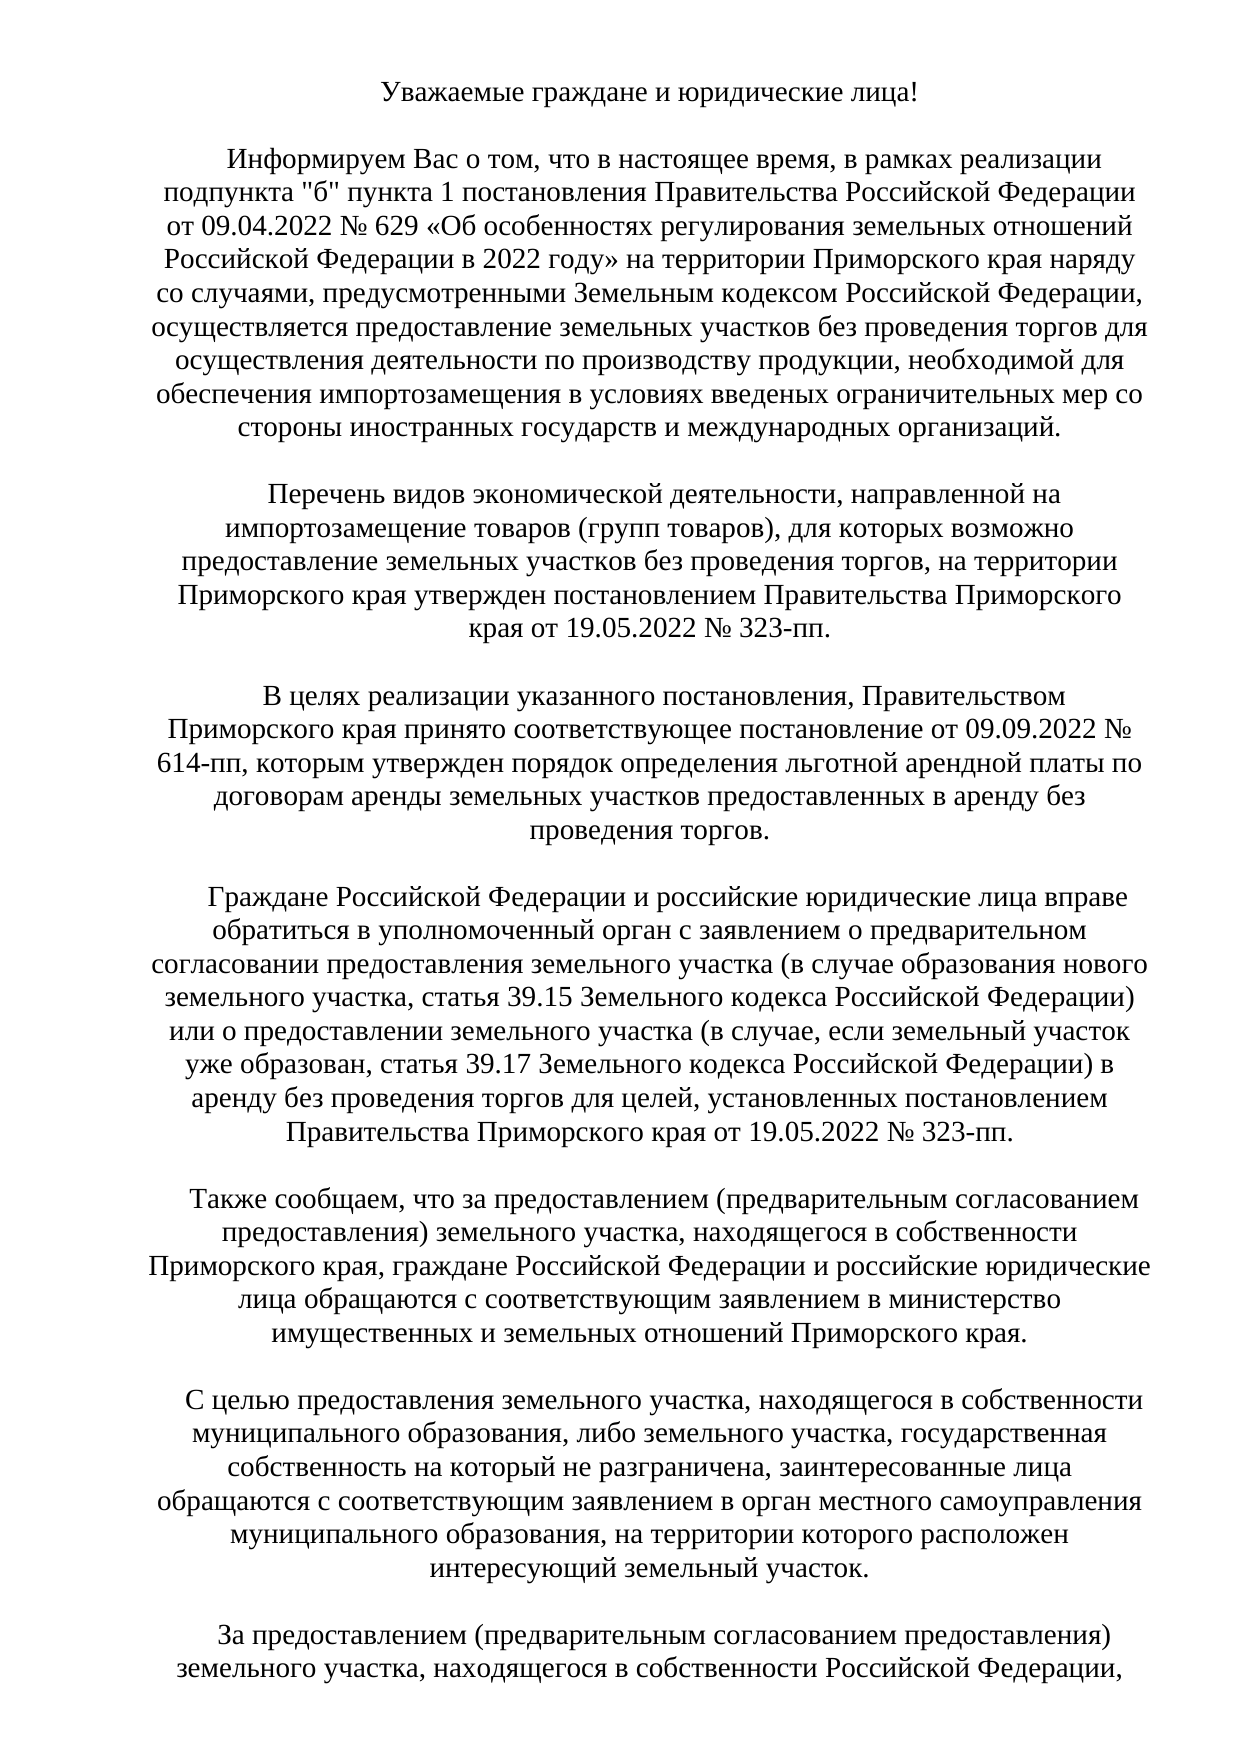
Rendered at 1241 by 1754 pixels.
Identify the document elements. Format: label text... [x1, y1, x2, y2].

text Также сообщаем, что за предоставлением (предварительным согласованием предоставления) земельного участка, находящегося в собственности Приморского края, граждане Российской Федерации и российские юридические лица обращаются с соответствующим заявлением в министерство имущественных и земельных отношений Приморского края. [148, 1181, 1152, 1348]
text С целью предоставления земельного участка, находящегося в собственности муниципального образования, либо земельного участка, государственная собственность на который не разграничена, заинтересованные лица обращаются с соответствующим заявлением в орган местного самоуправления муниципального образования, на территории которого расположен интересующий земельный участок. [148, 1382, 1152, 1583]
text Граждане Российской Федерации и российские юридические лица вправе обратиться в уполномоченный орган с заявлением о предварительном согласовании предоставления земельного участка (в случае образования нового земельного участка, статья 39.15 Земельного кодекса Российской Федерации) или о предоставлении земельного участка (в случае, если земельный участок уже образован, статья 39.17 Земельного кодекса Российской Федерации) в аренду без проведения торгов для целей, установленных постановлением Правительства Приморского края от 19.05.2022 № 323-пп. [148, 879, 1152, 1147]
text Уважаемые граждане и юридические лица! [148, 74, 1152, 107]
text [148, 1617, 1152, 1684]
text Информируем Вас о том, что в настоящее время, в рамках реализации подпункта "б" пункта 1 постановления Правительства Российской Федерации от 09.04.2022 № 629 «Об особенностях регулирования земельных отношений Российской Федерации в 2022 году» на территории Приморского края наряду со случаями, предусмотренными Земельным кодексом Российской Федерации, осуществляется предоставление земельных участков без проведения торгов для осуществления деятельности по производству продукции, необходимой для обеспечения импортозамещения в условиях введеных ограничительных мер со стороны иностранных государств и международных организаций. [148, 141, 1152, 443]
text Перечень видов экономической деятельности, направленной на импортозамещение товаров (групп товаров), для которых возможно предоставление земельных участков без проведения торгов, на территории Приморского края утвержден постановлением Правительства Приморского края от 19.05.2022 № 323-пп. [148, 476, 1152, 644]
text В целях реализации указанного постановления, Правительством Приморского края принято соответствующее постановление от 09.09.2022 № 614-пп, которым утвержден порядок определения льготной арендной платы по договорам аренды земельных участков предоставленных в аренду без проведения торгов. [148, 678, 1152, 845]
